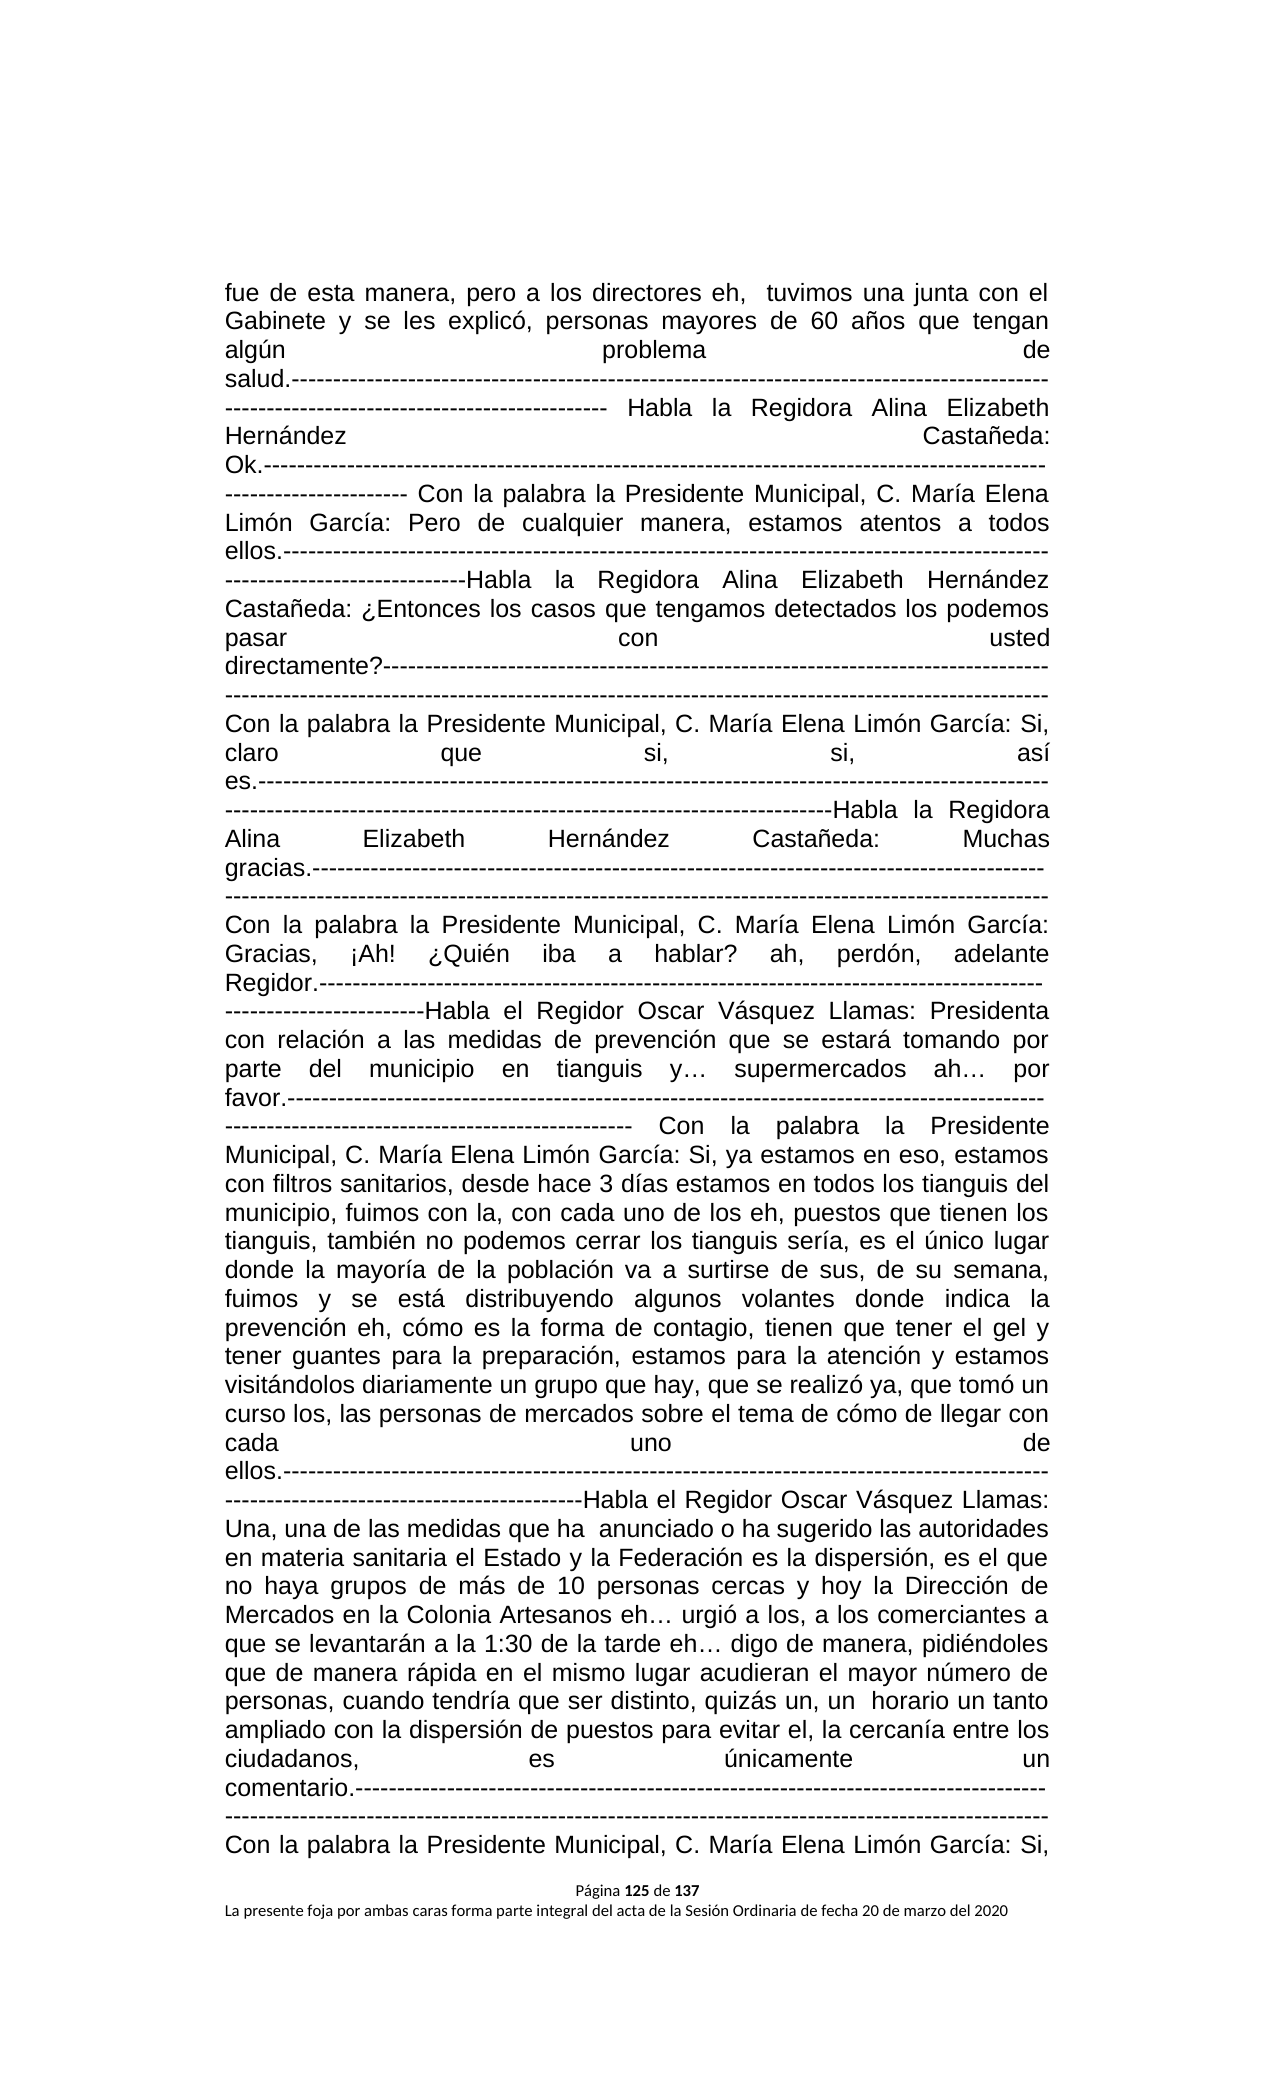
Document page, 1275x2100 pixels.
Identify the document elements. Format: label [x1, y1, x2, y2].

text [224, 278, 1051, 1859]
